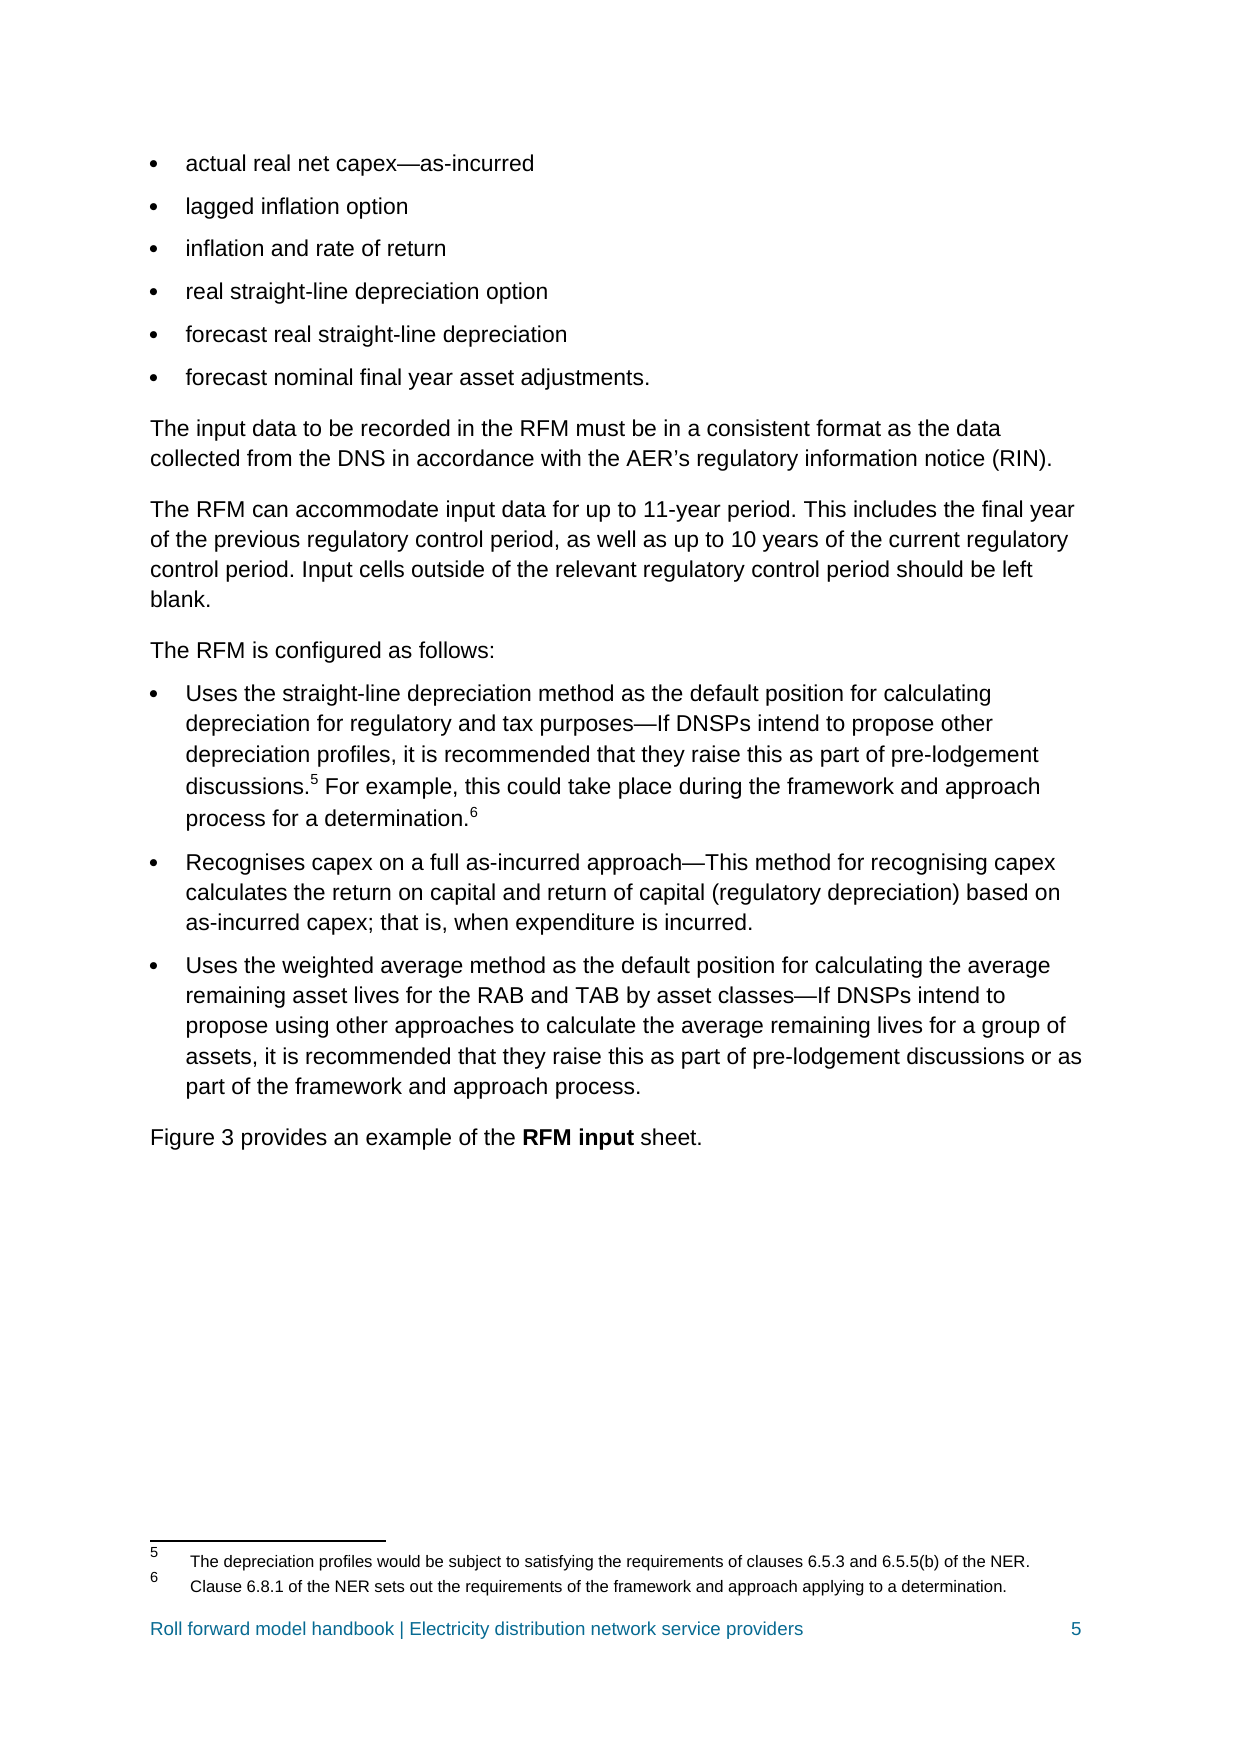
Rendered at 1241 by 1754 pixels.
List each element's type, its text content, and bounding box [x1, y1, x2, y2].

list inflation and rate of return [150, 235, 1090, 262]
list lagged inflation option [150, 193, 1090, 219]
list Uses the straight-line depreciation method as the default position for calculating depreciation for regulatory and tax purposes—If DNSPs intend to propose other depreciation profiles, it is recommended that they raise this as part of pre-lodgement discussions. For example, this could take place during the framework and approach process for a determination. [150, 680, 1090, 832]
text The RFM can accommodate input data for up to 11-year period. This includes the final year of the previous regulatory control period, as well as up to 10 years of the current regulatory control period. Input cells outside of the relevant regulatory control period should be left blank. [150, 496, 1090, 613]
list actual real net capex—as-incurred [150, 150, 1090, 176]
text Figure 3 provides an example of the RFM input sheet. [150, 1124, 1090, 1150]
list forecast nominal final year asset adjustments. [150, 363, 1090, 390]
text The input data to be recorded in the RFM must be in a consistent format as the data collected from the DNS in accordance with the AER’s regulatory information notice (RIN). [150, 414, 1090, 471]
list Uses the weighted average method as the default position for calculating the average remaining asset lives for the RAB and TAB by asset classes—If DNSPs intend to propose using other approaches to calculate the average remaining lives for a group of assets, it is recommended that they raise this as part of pre-lodgement discussions or as part of the framework and approach process. [150, 952, 1090, 1099]
text The RFM is configured as follows: [150, 637, 1090, 664]
list Recognises capex on a full as-incurred approach—This method for recognising capex calculates the return on capital and return of capital (regulatory depreciation) based on as-incurred capex; that is, when expenditure is incurred. [150, 849, 1090, 936]
list real straight-line depreciation option [150, 278, 1090, 304]
list forecast real straight-line depreciation [150, 321, 1090, 347]
